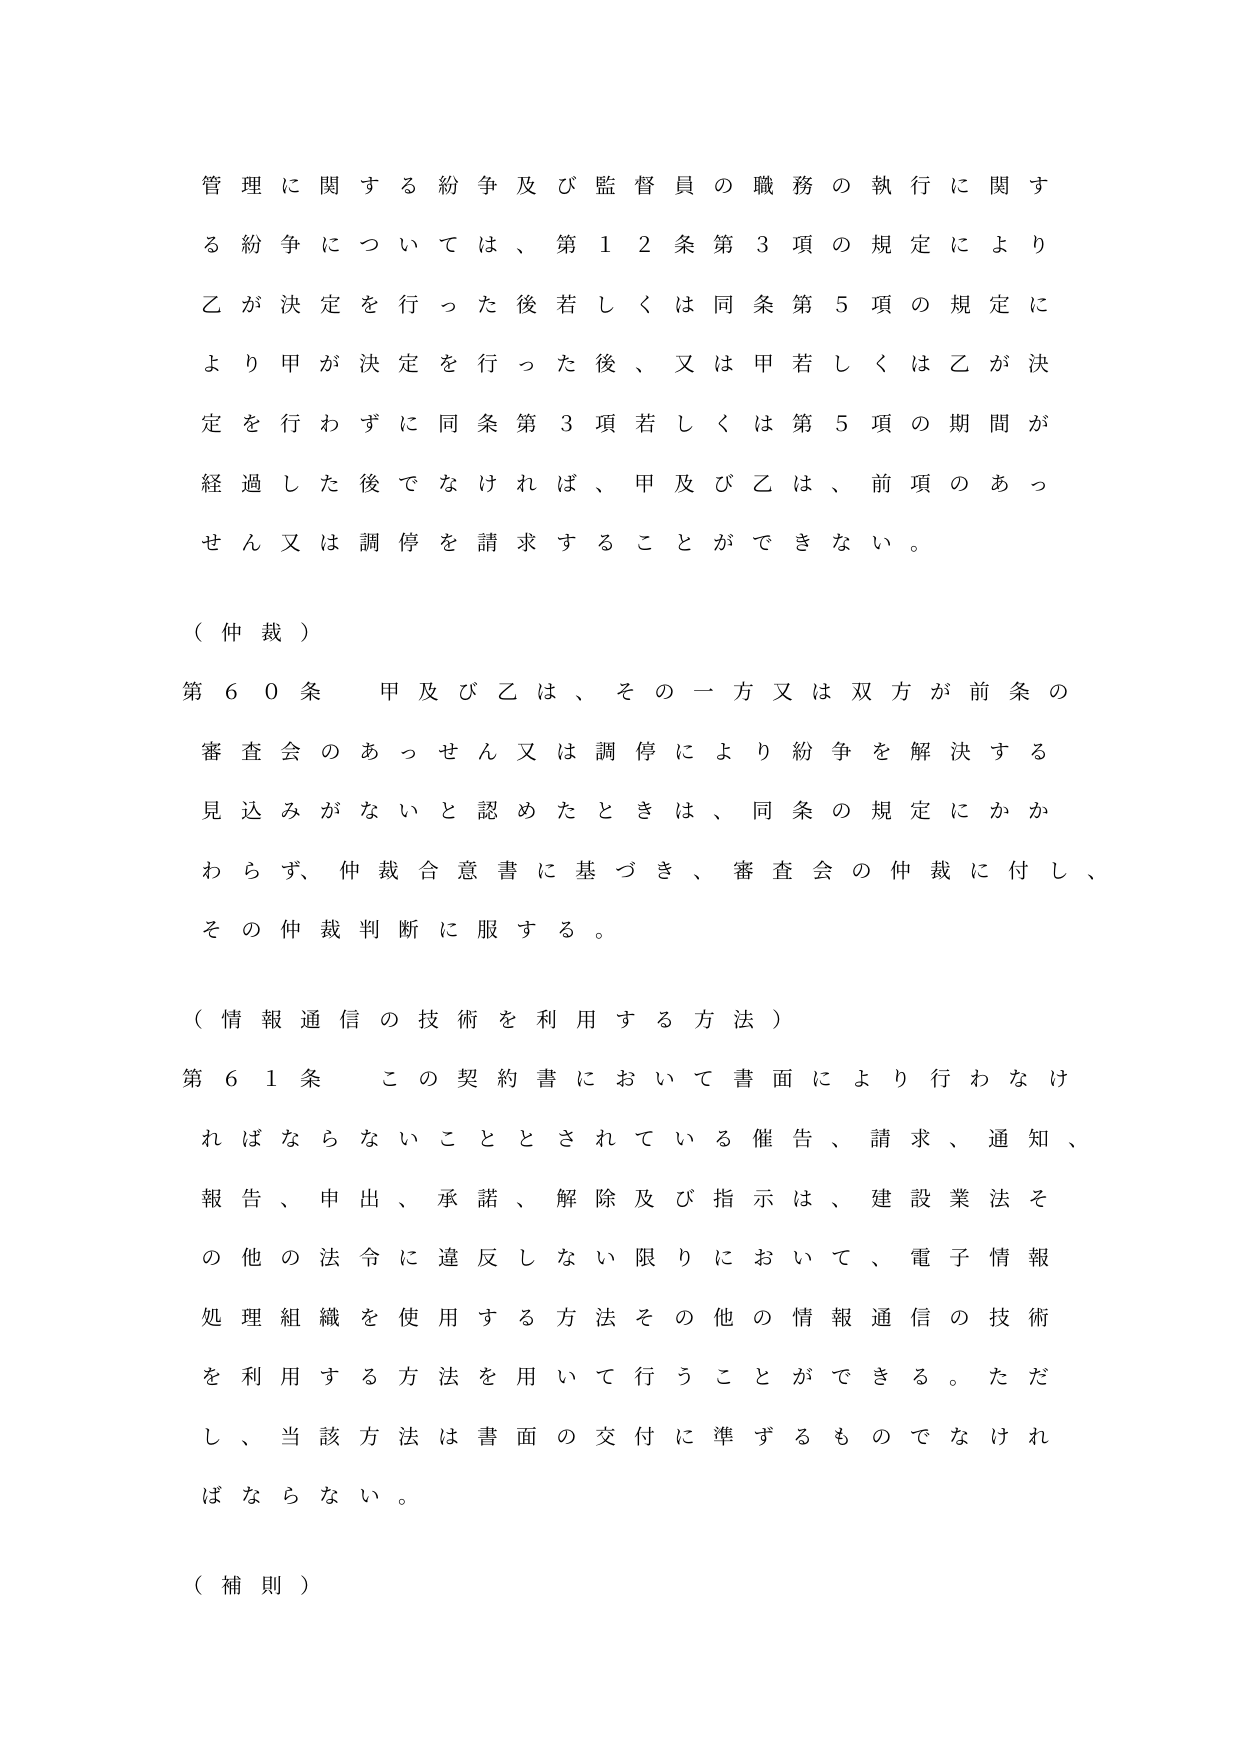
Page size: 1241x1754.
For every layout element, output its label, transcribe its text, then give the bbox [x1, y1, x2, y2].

text 第６０条 甲及び乙は、その一方又は双方が前条の審査会のあっせん又は調停により紛争を解決する見込みがないと認めたときは、同条の規定にかかわらず、仲裁合意書に基づき、審査会の仲裁に付し、その仲裁判断に服する。 [182, 661, 1088, 959]
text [182, 154, 1088, 571]
text （情報通信の技術を利用する方法） [182, 988, 1088, 1048]
text 第６１条 この契約書において書面により行わなければならないこととされている催告、請求、通知、報告、申出、承諾、解除及び指示は、建設業法その他の法令に違反しない限りにおいて、電子情報処理組織を使用する方法その他の情報通信の技術を利用する方法を用いて行うことができる。ただし、当該方法は書面の交付に準ずるものでなければならない。 [182, 1048, 1088, 1525]
text （仲裁） [182, 601, 1088, 661]
text （補則） [182, 1554, 1088, 1614]
